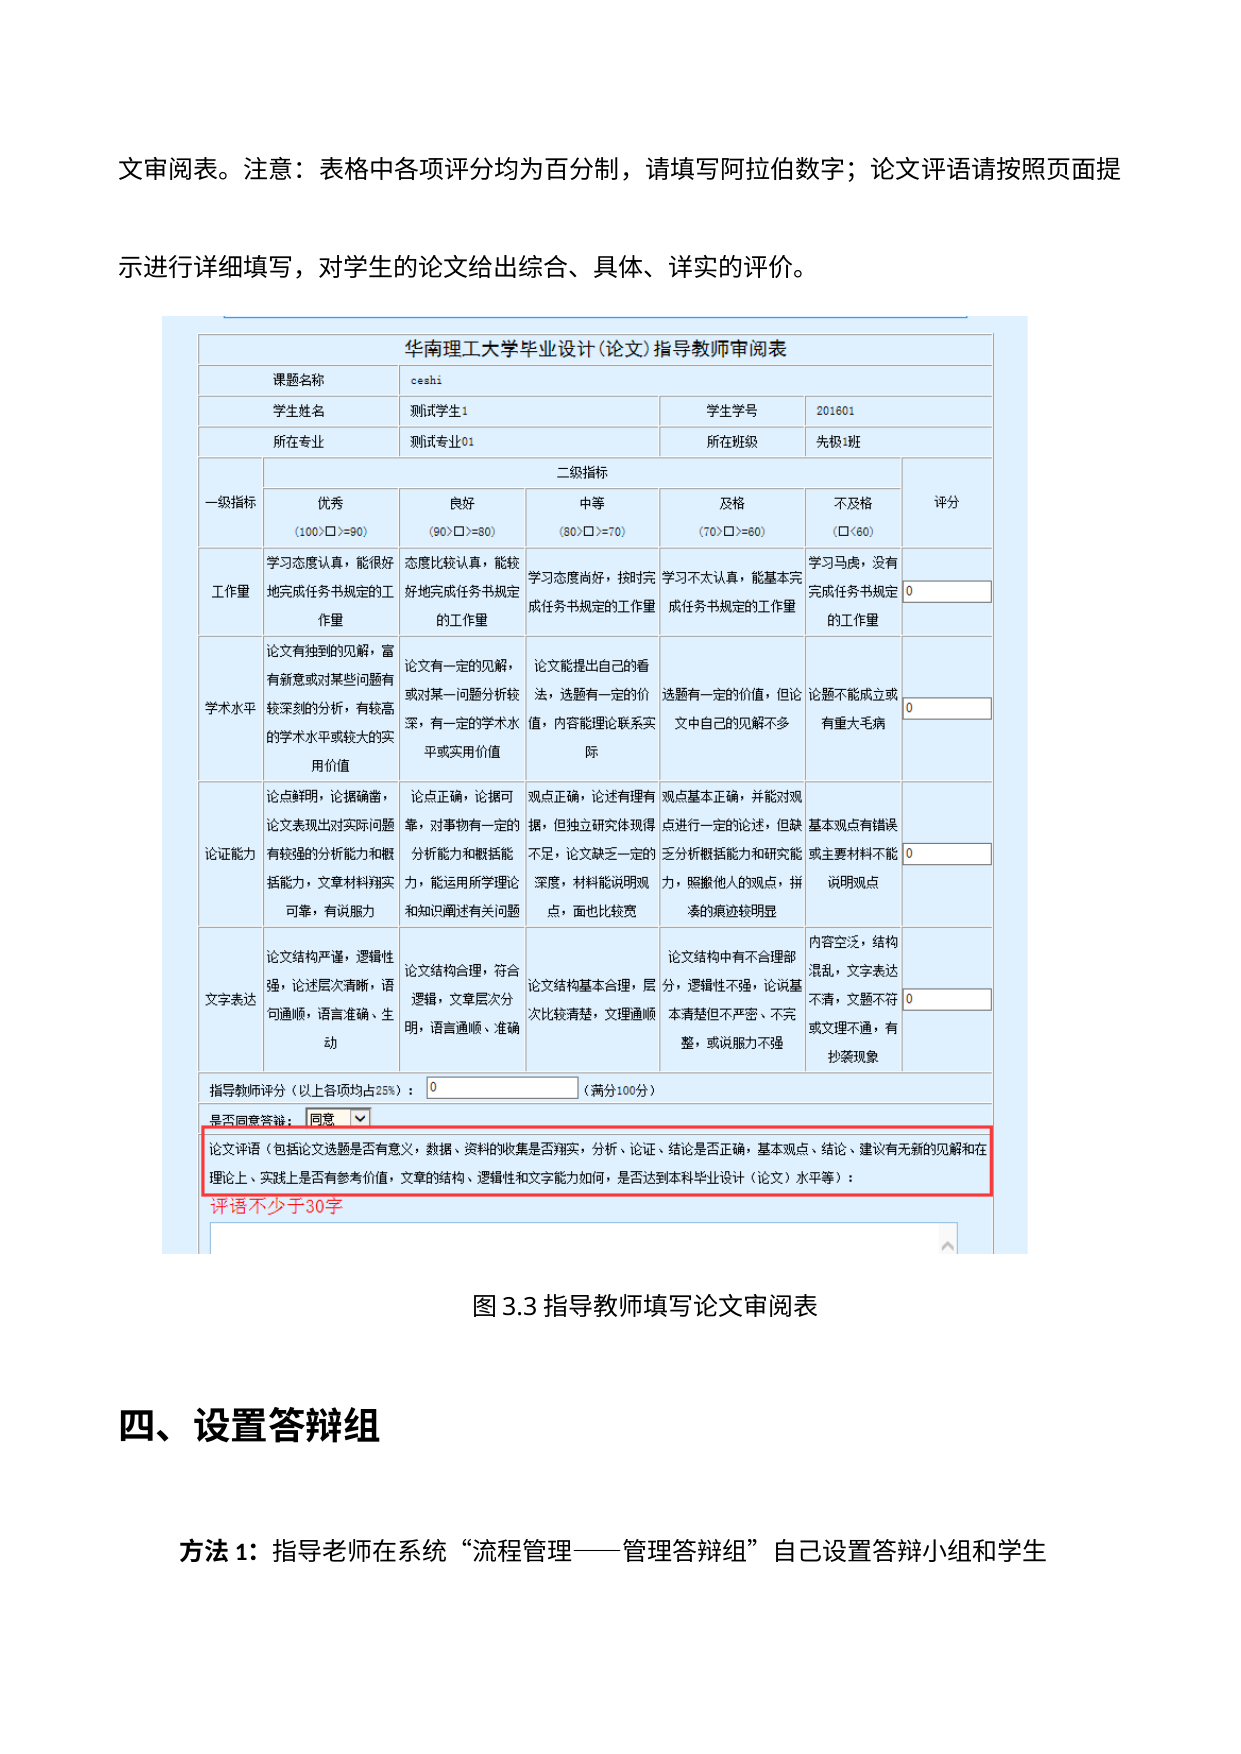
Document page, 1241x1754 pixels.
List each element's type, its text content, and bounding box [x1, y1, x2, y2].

text 方法1：指导老师在系统“流程管理——管理答辩组”自己设置答辩小组和学生 [118, 1517, 1122, 1582]
subtitle 四、设置答辩组 [118, 1390, 1122, 1455]
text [118, 135, 1122, 298]
picture [161, 316, 1028, 1254]
text 图3.3 指导教师填写论文审阅表 [118, 1272, 1122, 1337]
